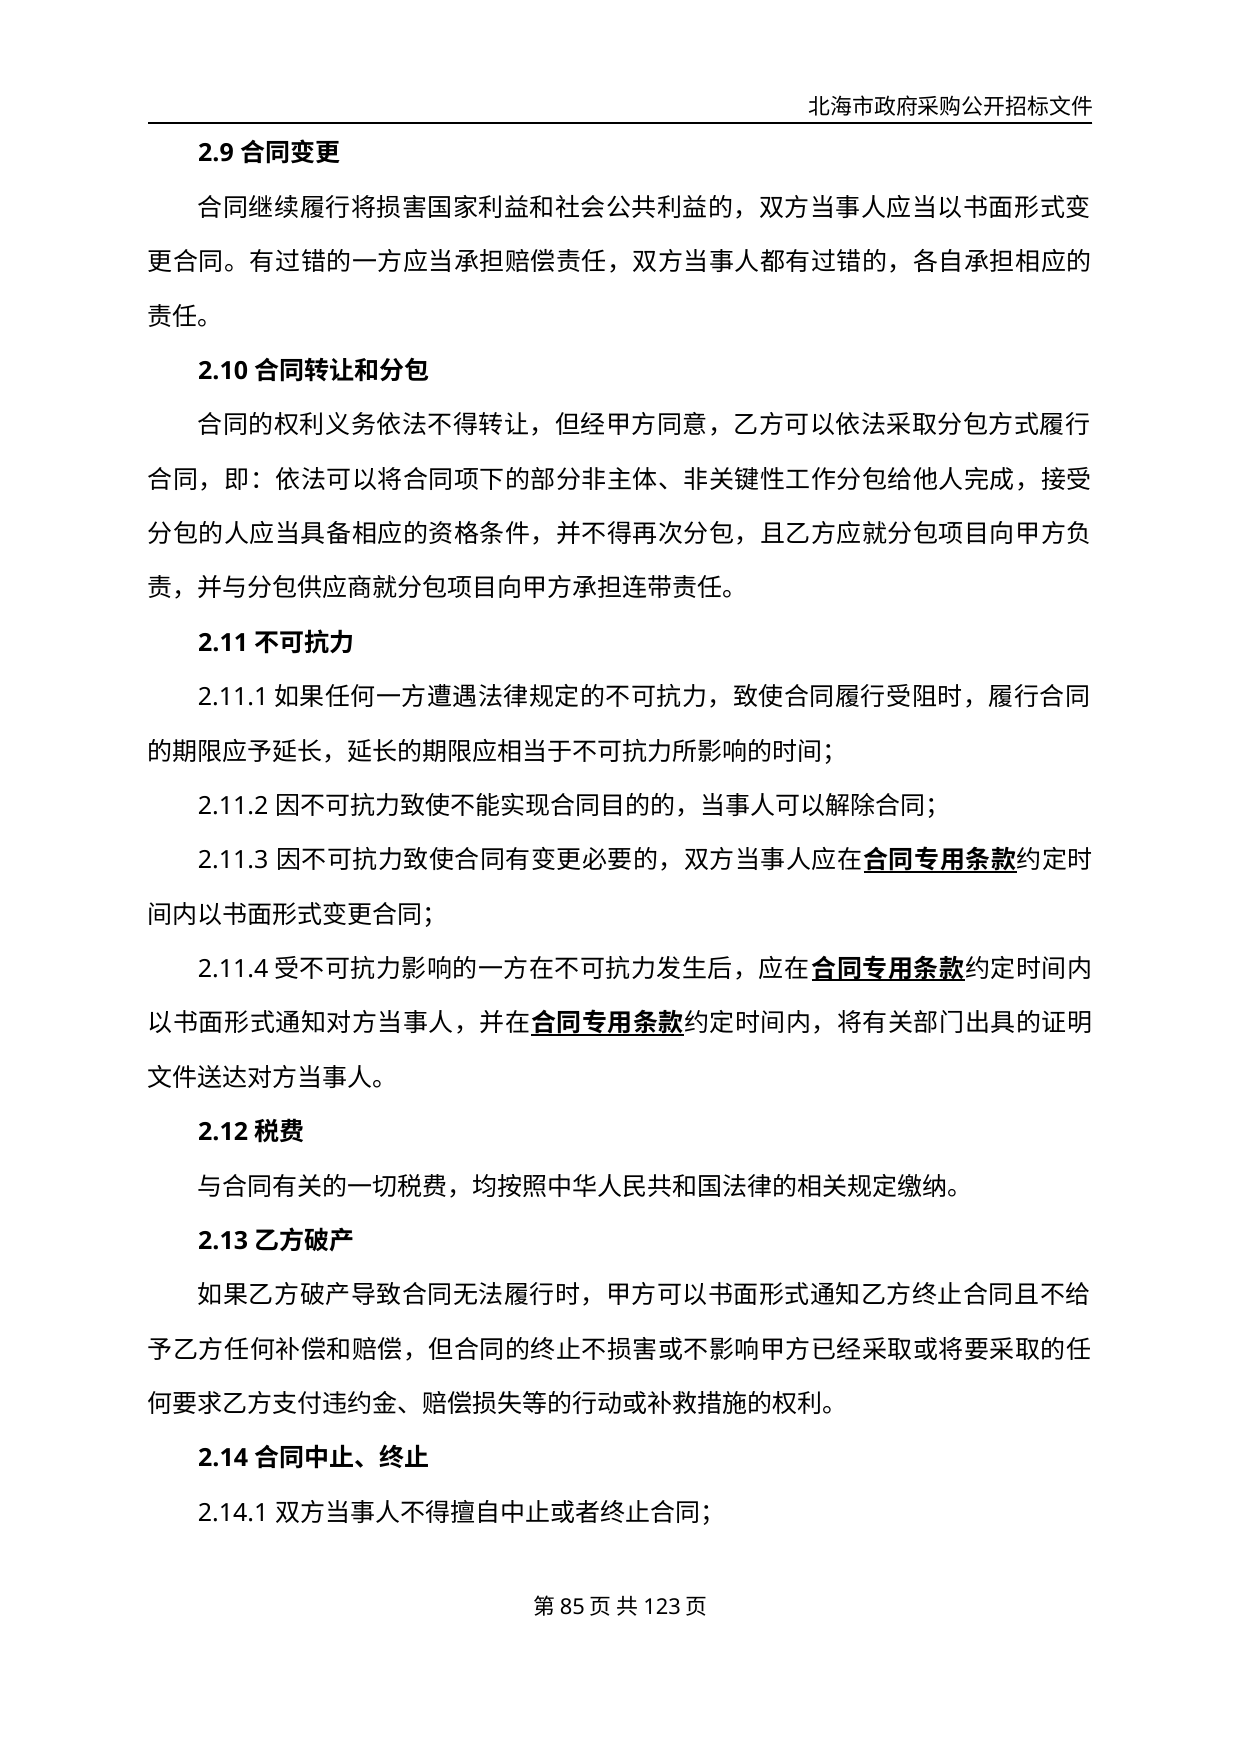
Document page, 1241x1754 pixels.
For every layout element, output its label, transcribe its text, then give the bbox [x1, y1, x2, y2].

text 合同继续履行将损害国家利益和社会公共利益的，双方当事人应当以书面形式变更合同。有过错的一方应当承担赔偿责任，双方当事人都有过错的，各自承担相应的责任。 [148, 187, 1092, 332]
text 2.11.4受不可抗力影响的一方在不可抗力发生后，应在合同专用条款约定时间内以书面形式通知对方当事人，并在合同专用条款约定时间内，将有关部门出具的证明文件送达对方当事人。 [148, 948, 1092, 1093]
text 2.10 合同转让和分包 [148, 350, 1092, 387]
text 2.12 税费 [148, 1112, 1092, 1148]
text 2.11.1如果任何一方遭遇法律规定的不可抗力，致使合同履行受阻时，履行合同的期限应予延长，延长的期限应相当于不可抗力所影响的时间； [148, 677, 1092, 767]
text 2.11.2 因不可抗力致使不能实现合同目的的，当事人可以解除合同； [148, 785, 1092, 822]
text 2.14.1 双方当事人不得擅自中止或者终止合同； [148, 1492, 1092, 1528]
text 2.9 合同变更 [148, 133, 1092, 169]
text 如果乙方破产导致合同无法履行时，甲方可以书面形式通知乙方终止合同且不给予乙方任何补偿和赔偿，但合同的终止不损害或不影响甲方已经采取或将要采取的任何要求乙方支付违约金、赔偿损失等的行动或补救措施的权利。 [148, 1275, 1092, 1420]
text 2.14 合同中止、终止 [148, 1438, 1092, 1474]
text 2.13 乙方破产 [148, 1220, 1092, 1257]
text 2.11.3 因不可抗力致使合同有变更必要的，双方当事人应在合同专用条款约定时间内以书面形式变更合同； [148, 840, 1092, 930]
text 合同的权利义务依法不得转让，但经甲方同意，乙方可以依法采取分包方式履行合同，即：依法可以将合同项下的部分非主体、非关键性工作分包给他人完成，接受分包的人应当具备相应的资格条件，并不得再次分包，且乙方应就分包项目向甲方负责，并与分包供应商就分包项目向甲方承担连带责任。 [148, 405, 1092, 604]
text 2.11 不可抗力 [148, 622, 1092, 658]
text 与合同有关的一切税费，均按照中华人民共和国法律的相关规定缴纳。 [148, 1166, 1092, 1202]
